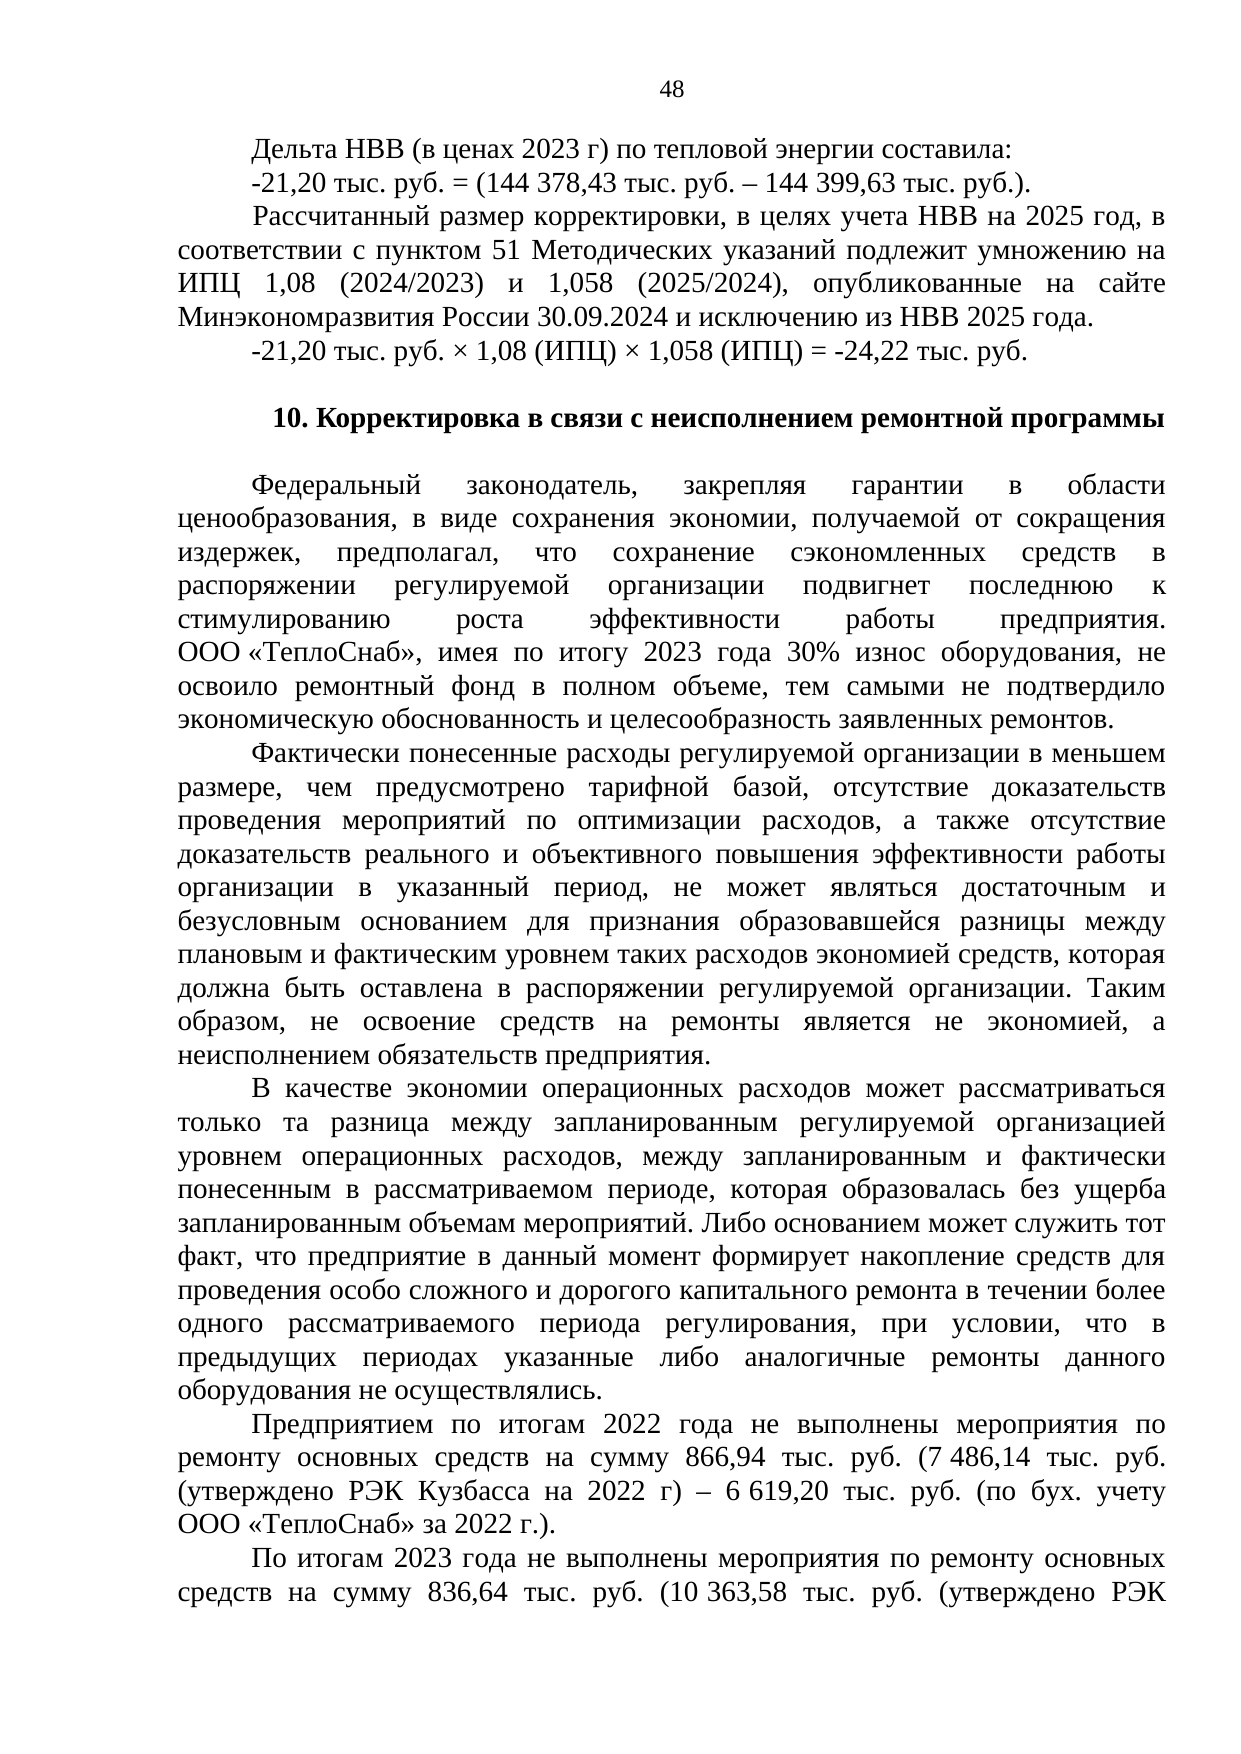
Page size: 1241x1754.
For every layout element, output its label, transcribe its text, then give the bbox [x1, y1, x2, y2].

text Дельта НВВ (в ценах 2023 г) по тепловой энергии составила: [177, 131, 1167, 165]
text 10. Корректировка в связи с неисполнением ремонтной программы [177, 400, 1167, 433]
text Фактически понесенные расходы регулируемой организации в меньшем размере, чем предусмотрено тарифной базой, отсутствие доказательств проведения мероприятий по оптимизации расходов, а также отсутствие доказательств реального и объективного повышения эффективности работы организации в указанный период, не может являться достаточным и безусловным основанием для признания образовавшейся разницы между плановым и фактическим уровнем таких расходов экономией средств, которая должна быть оставлена в распоряжении регулируемой организации. Таким образом, не освоение средств на ремонты является не экономией, а неисполнением обязательств предприятия. [177, 735, 1167, 1071]
text -21,20 тыс. руб. × 1,08 (ИПЦ) × 1,058 (ИПЦ) = -24,22 тыс. руб. [177, 333, 1167, 366]
text В качестве экономии операционных расходов может рассматриваться только та разница между запланированным регулируемой организацией уровнем операционных расходов, между запланированным и фактически понесенным в рассматриваемом периоде, которая образовалась без ущерба запланированным объемам мероприятий. Либо основанием может служить тот факт, что предприятие в данный момент формирует накопление средств для проведения особо сложного и дорогого капитального ремонта в течении более одного рассматриваемого периода регулирования, при условии, что в предыдущих периодах указанные либо аналогичные ремонты данного оборудования не осуществлялись. [177, 1071, 1167, 1406]
text Предприятием по итогам 2022 года не выполнены мероприятия по ремонту основных средств на сумму 866,94 тыс. руб. (7 486,14 тыс. руб. (утверждено РЭК Кузбасса на 2022 г) – 6 619,20 тыс. руб. (по бух. учету ООО «ТеплоСнаб» за 2022 г.). [177, 1406, 1167, 1540]
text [177, 1540, 1167, 1607]
text Рассчитанный размер корректировки, в целях учета НВВ на 2025 год, в соответствии с пунктом 51 Методических указаний подлежит умножению на ИПЦ 1,08 (2024/2023) и 1,058 (2025/2024), опубликованные на сайте Минэкономразвития России 30.09.2024 и исключению из НВВ 2025 года. [177, 198, 1167, 333]
text Федеральный законодатель, закрепляя гарантии в области ценообразования, в виде сохранения экономии, получаемой от сокращения издержек, предполагал, что сохранение сэкономленных средств в распоряжении регулируемой организации подвигнет последнюю к стимулированию роста эффективности работы предприятия. ООО «ТеплоСнаб», имея по итогу 2023 года 30% износ оборудования, не освоило ремонтный фонд в полном объеме, тем самыми не подтвердило экономическую обоснованность и целесообразность заявленных ремонтов. [177, 467, 1167, 735]
text -21,20 тыс. руб. = (144 378,43 тыс. руб. – 144 399,63 тыс. руб.). [177, 165, 1167, 198]
